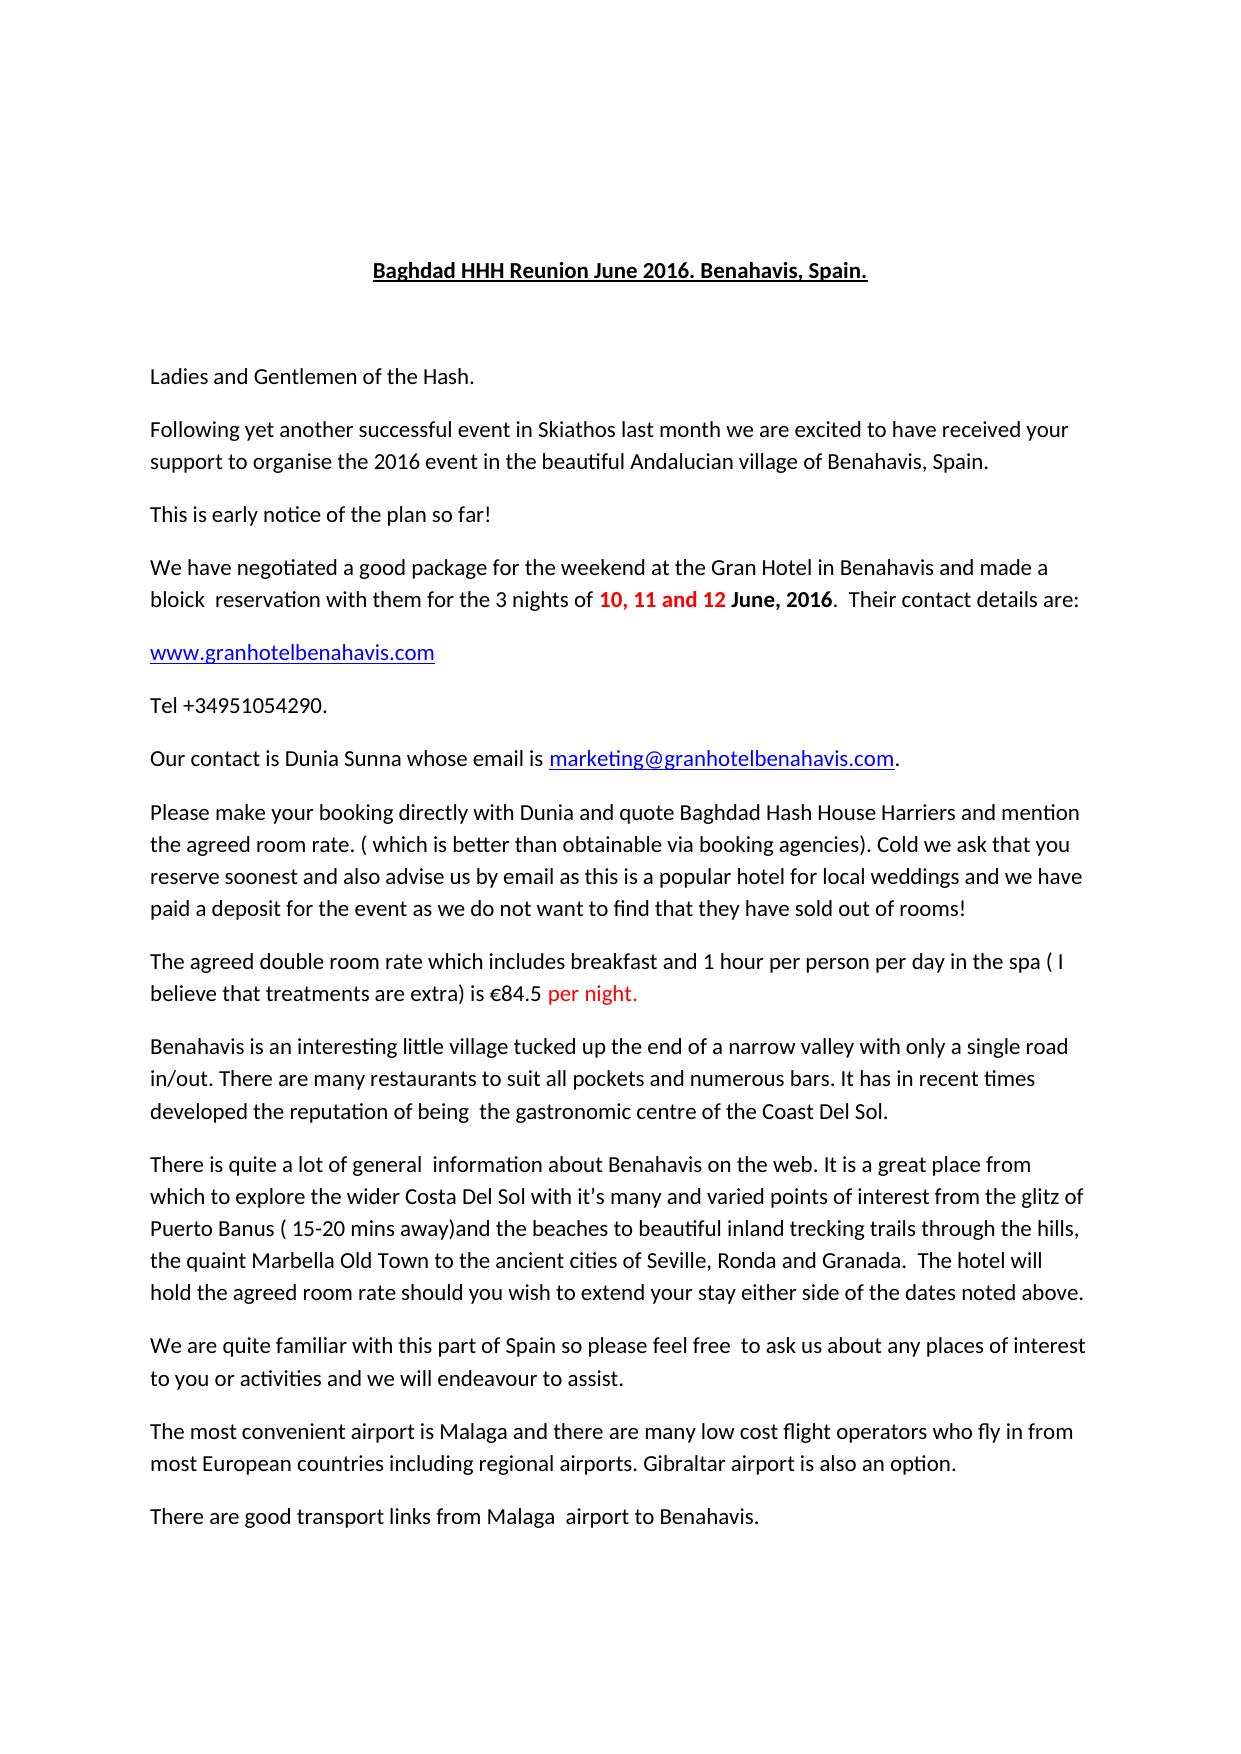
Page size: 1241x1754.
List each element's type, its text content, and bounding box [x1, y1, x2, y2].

text The agreed double room rate which includes breakfast and 1 hour per person per day in the spa ( I believe that treatments are extra) is €84.5 per night. [150, 947, 1090, 1007]
text Please make your booking directly with Dunia and quote Baghdad Hash House Harriers and mention the agreed room rate. ( which is better than obtainable via booking agencies). Cold we ask that you reserve soonest and also advise us by email as this is a popular hotel for local weddings and we have paid a deposit for the event as we do not want to find that they have sold out of rooms! [150, 798, 1090, 922]
text Tel +34951054290. [150, 692, 1090, 719]
text The most convenient airport is Malaga and there are many low cost flight operators who fly in from most European countries including regional airports. Gibraltar airport is also an option. [150, 1417, 1090, 1477]
text This is early notice of the plan so far! [150, 500, 1090, 528]
text Following yet another successful event in Skiathos last month we are excited to have received your support to organise the 2016 event in the beautiful Andalucian village of Benahavis, Spain. [150, 415, 1090, 475]
text We have negotiated a good package for the weekend at the Gran Hotel in Benahavis and made a bloick reservation with them for the 3 nights of 10, 11 and 12 June, 2016. Their contact details are: [150, 553, 1090, 613]
text There are good transport links from Malaga airport to Benahavis. [150, 1502, 1090, 1530]
text Benahavis is an interesting little village tucked up the end of a narrow valley with only a single road in/out. There are many restaurants to suit all pockets and numerous bars. It has in recent times developed the reputation of being the gastronomic centre of the Coast Del Sol. [150, 1032, 1090, 1125]
text Baghdad HHH Reunion June 2016. Benahavis, Spain. [150, 256, 1090, 284]
text Our contact is Dunia Sunna whose email is marketing@granhotelbenahavis.com. [150, 744, 1090, 773]
text We are quite familiar with this part of Spain so please feel free to ask us about any places of interest to you or activities and we will endeavour to assist. [150, 1332, 1090, 1392]
text Ladies and Gentlemen of the Hash. [150, 362, 1090, 390]
text There is quite a lot of general information about Benahavis on the web. It is a great place from which to explore the wider Costa Del Sol with it’s many and varied points of interest from the glitz of Puerto Banus ( 15-20 mins away)and the beaches to beautiful inland trecking trails through the hills, the quaint Marbella Old Town to the ancient cities of Seville, Ronda and Granada. The hotel will hold the agreed room rate should you wish to extend your stay either side of the dates noted above. [150, 1150, 1090, 1307]
text www.granhotelbenahavis.com [150, 638, 1090, 667]
